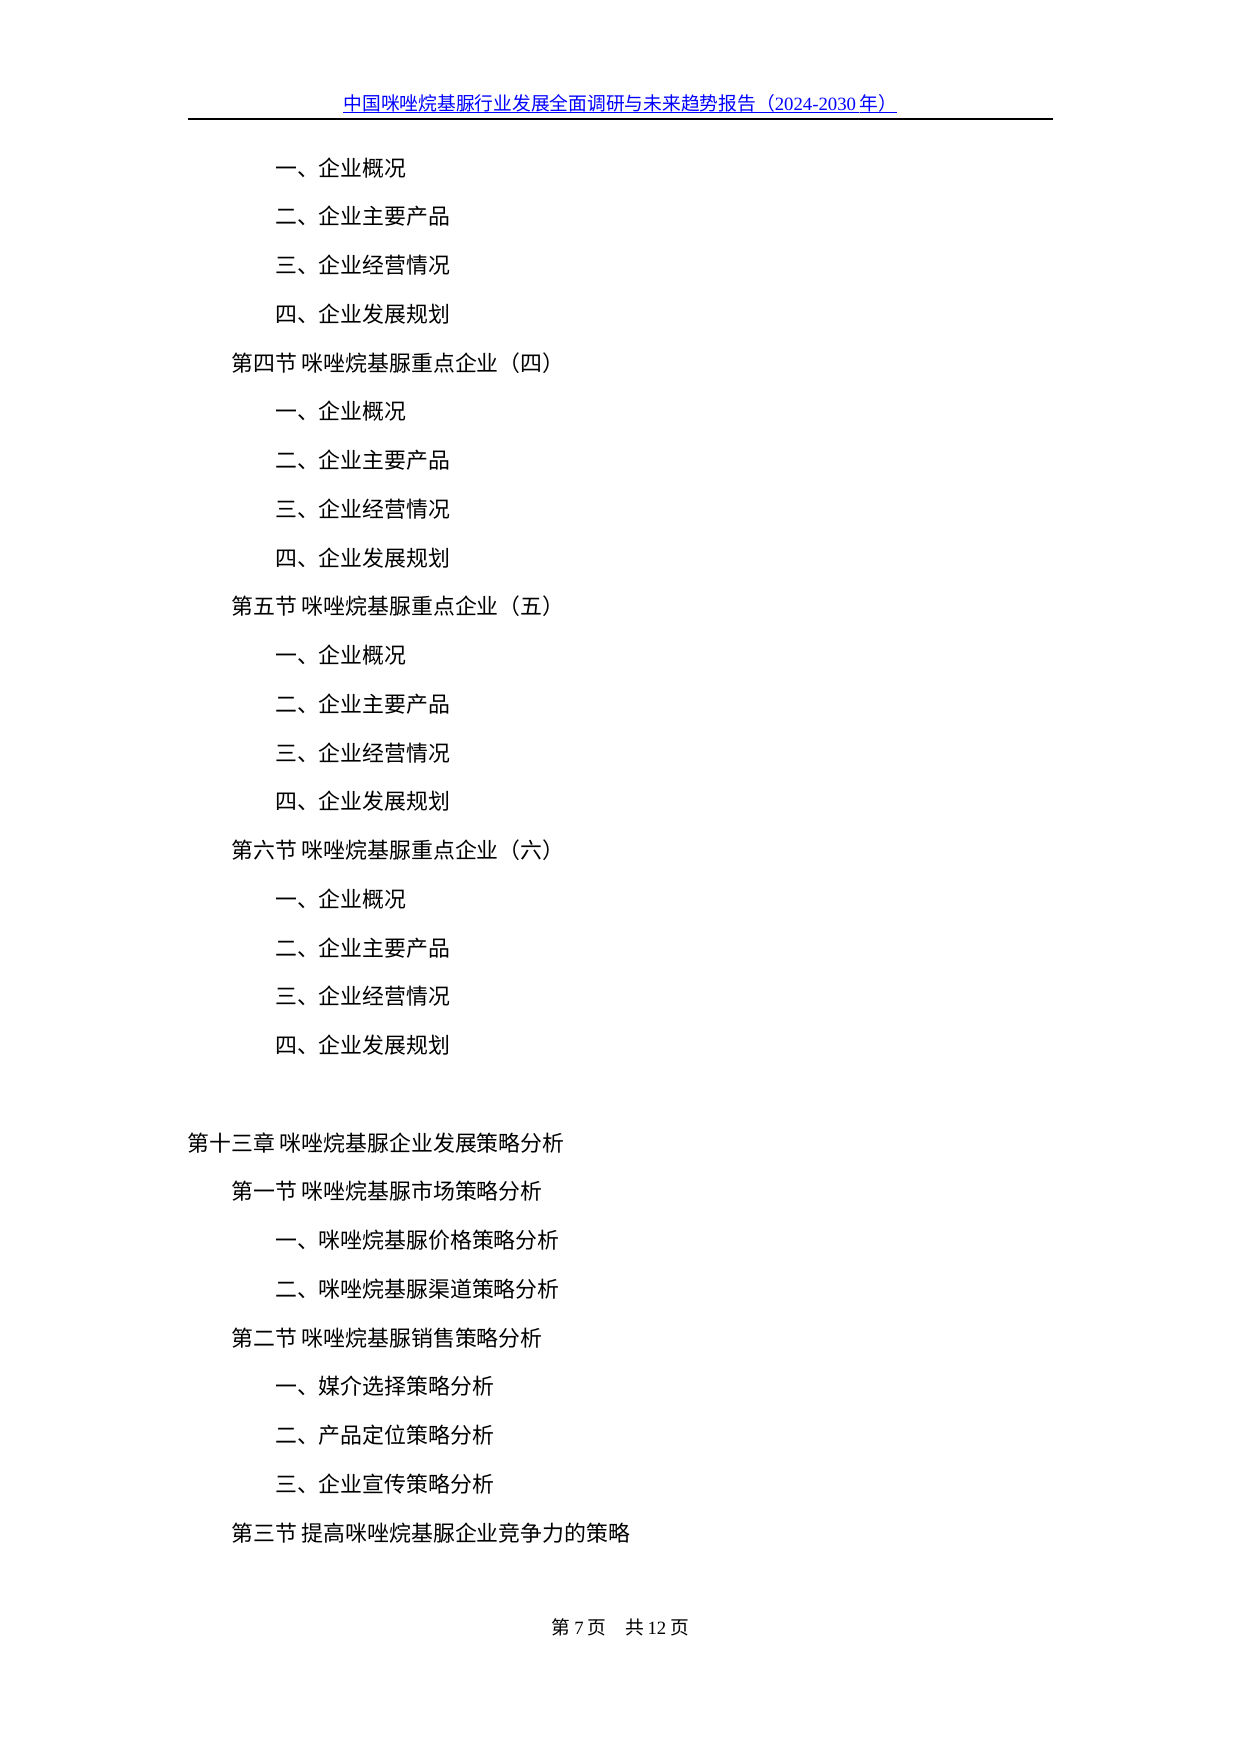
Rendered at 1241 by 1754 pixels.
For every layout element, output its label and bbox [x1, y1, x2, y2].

text [187, 150, 1053, 1548]
